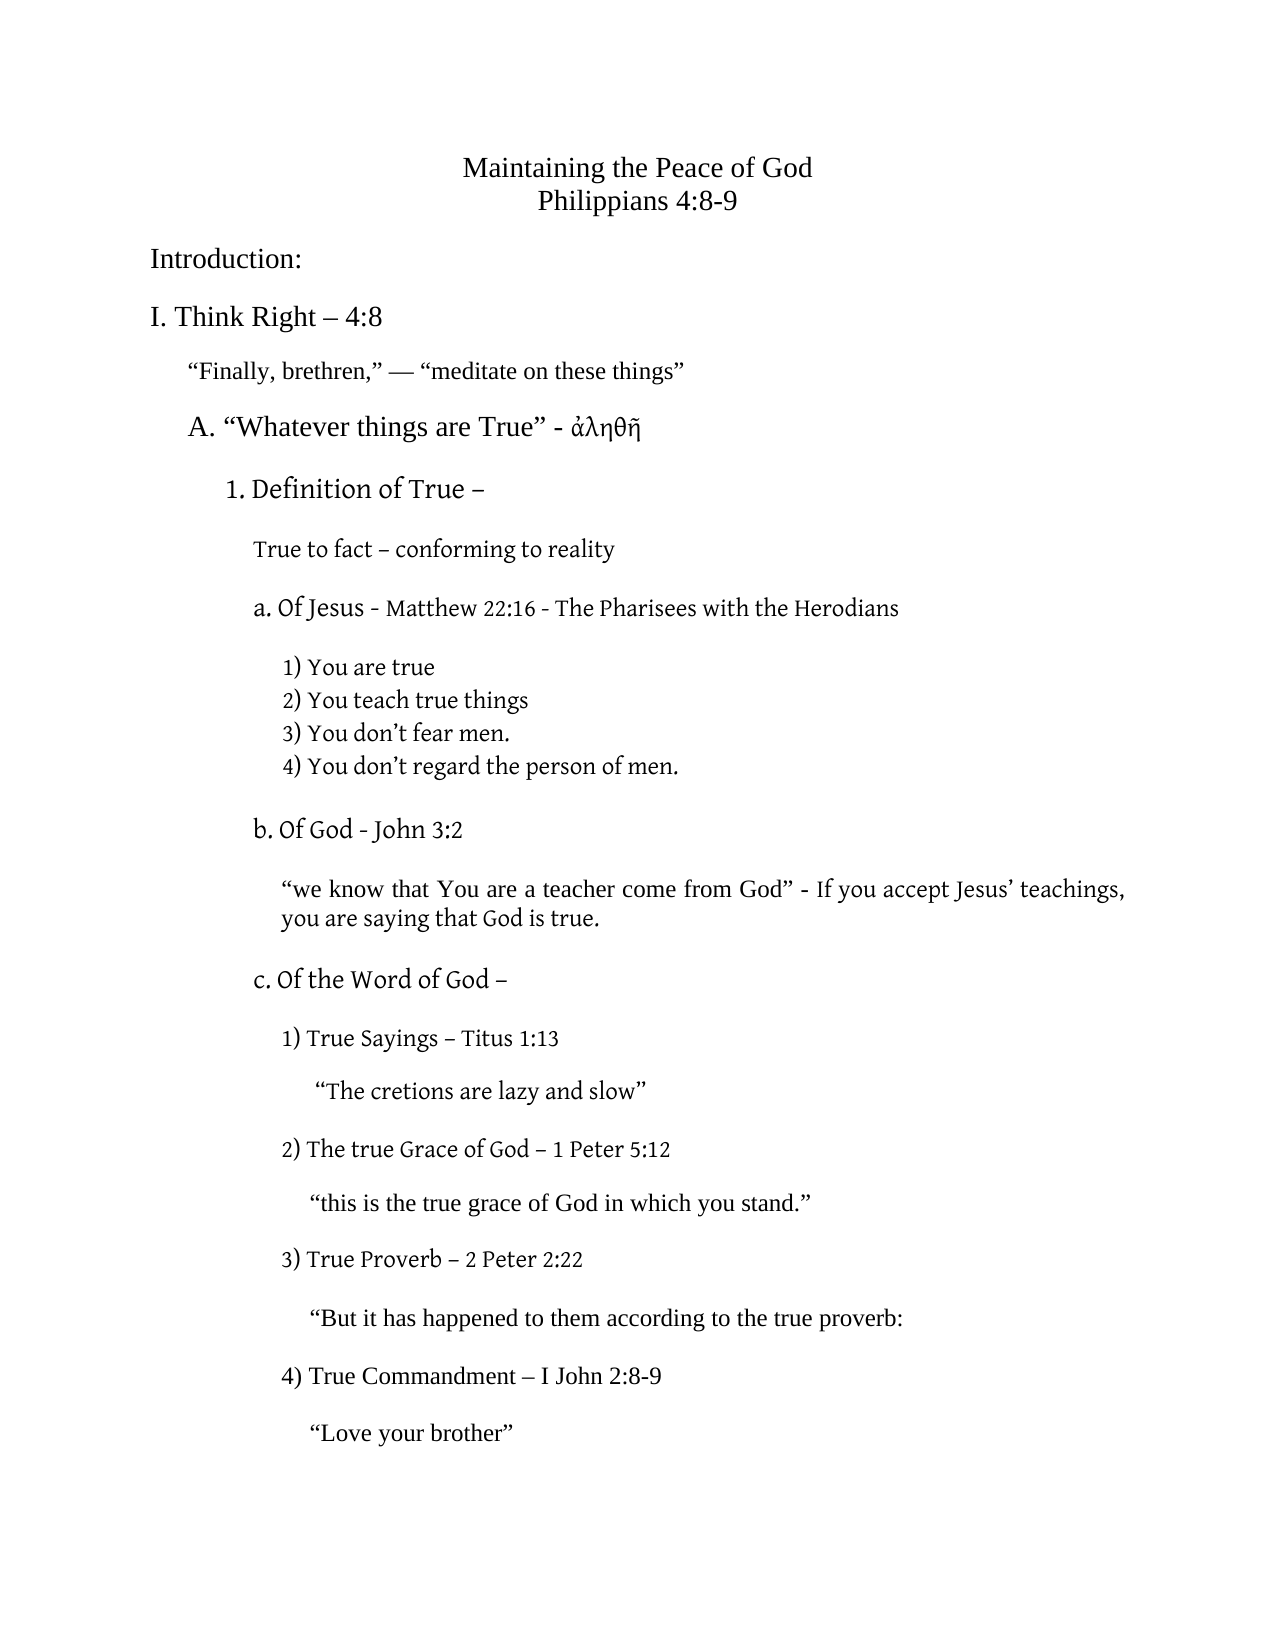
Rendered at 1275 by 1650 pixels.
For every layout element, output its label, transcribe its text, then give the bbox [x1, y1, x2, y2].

text “Finally, brethren,” — “meditate on these things” [187, 356, 1125, 385]
text I. Think Right – 4:8 [150, 299, 1125, 332]
text 3) True Proverb – 2 Peter 2:22 [281, 1246, 1125, 1275]
text A. “Whatever things are True” - ἀληθῆ [187, 409, 1125, 444]
text 4) You don’t regard the person of men. [282, 752, 1125, 781]
text b. Of God - John 3:2 [253, 814, 1125, 846]
text 3) You don’t fear men. [282, 719, 1125, 748]
text “But it has happened to them according to the true proverb: [309, 1303, 1125, 1332]
text “we know that You are a teacher come from God” - If you accept Jesus’ teachings, you are saying that God is true. [281, 874, 1125, 933]
text 4) True Commandment – I John 2:8-9 [281, 1361, 1125, 1390]
text Philippians 4:8-9 [150, 183, 1125, 217]
text Introduction: [150, 241, 1125, 275]
text 2) The true Grace of God – 1 Peter 5:12 [281, 1136, 1125, 1164]
text 1) You are true [282, 653, 1125, 682]
text a. Of Jesus - Matthew 22:16 - The Pharisees with the Herodians [253, 593, 1125, 624]
text Maintaining the Peace of God [150, 150, 1125, 183]
text 1. Definition of True – [225, 473, 1125, 506]
text “this is the true grace of God in which you stand.” [309, 1188, 1125, 1217]
text “Love your brother” [309, 1418, 1125, 1447]
text True to fact – conforming to reality [253, 535, 1125, 564]
text “The cretions are lazy and slow” [309, 1078, 1125, 1107]
text 2) You teach true things [282, 686, 1125, 715]
text 1) True Sayings – Titus 1:13 [281, 1025, 1125, 1054]
text c. Of the Word of God – [253, 965, 1125, 996]
